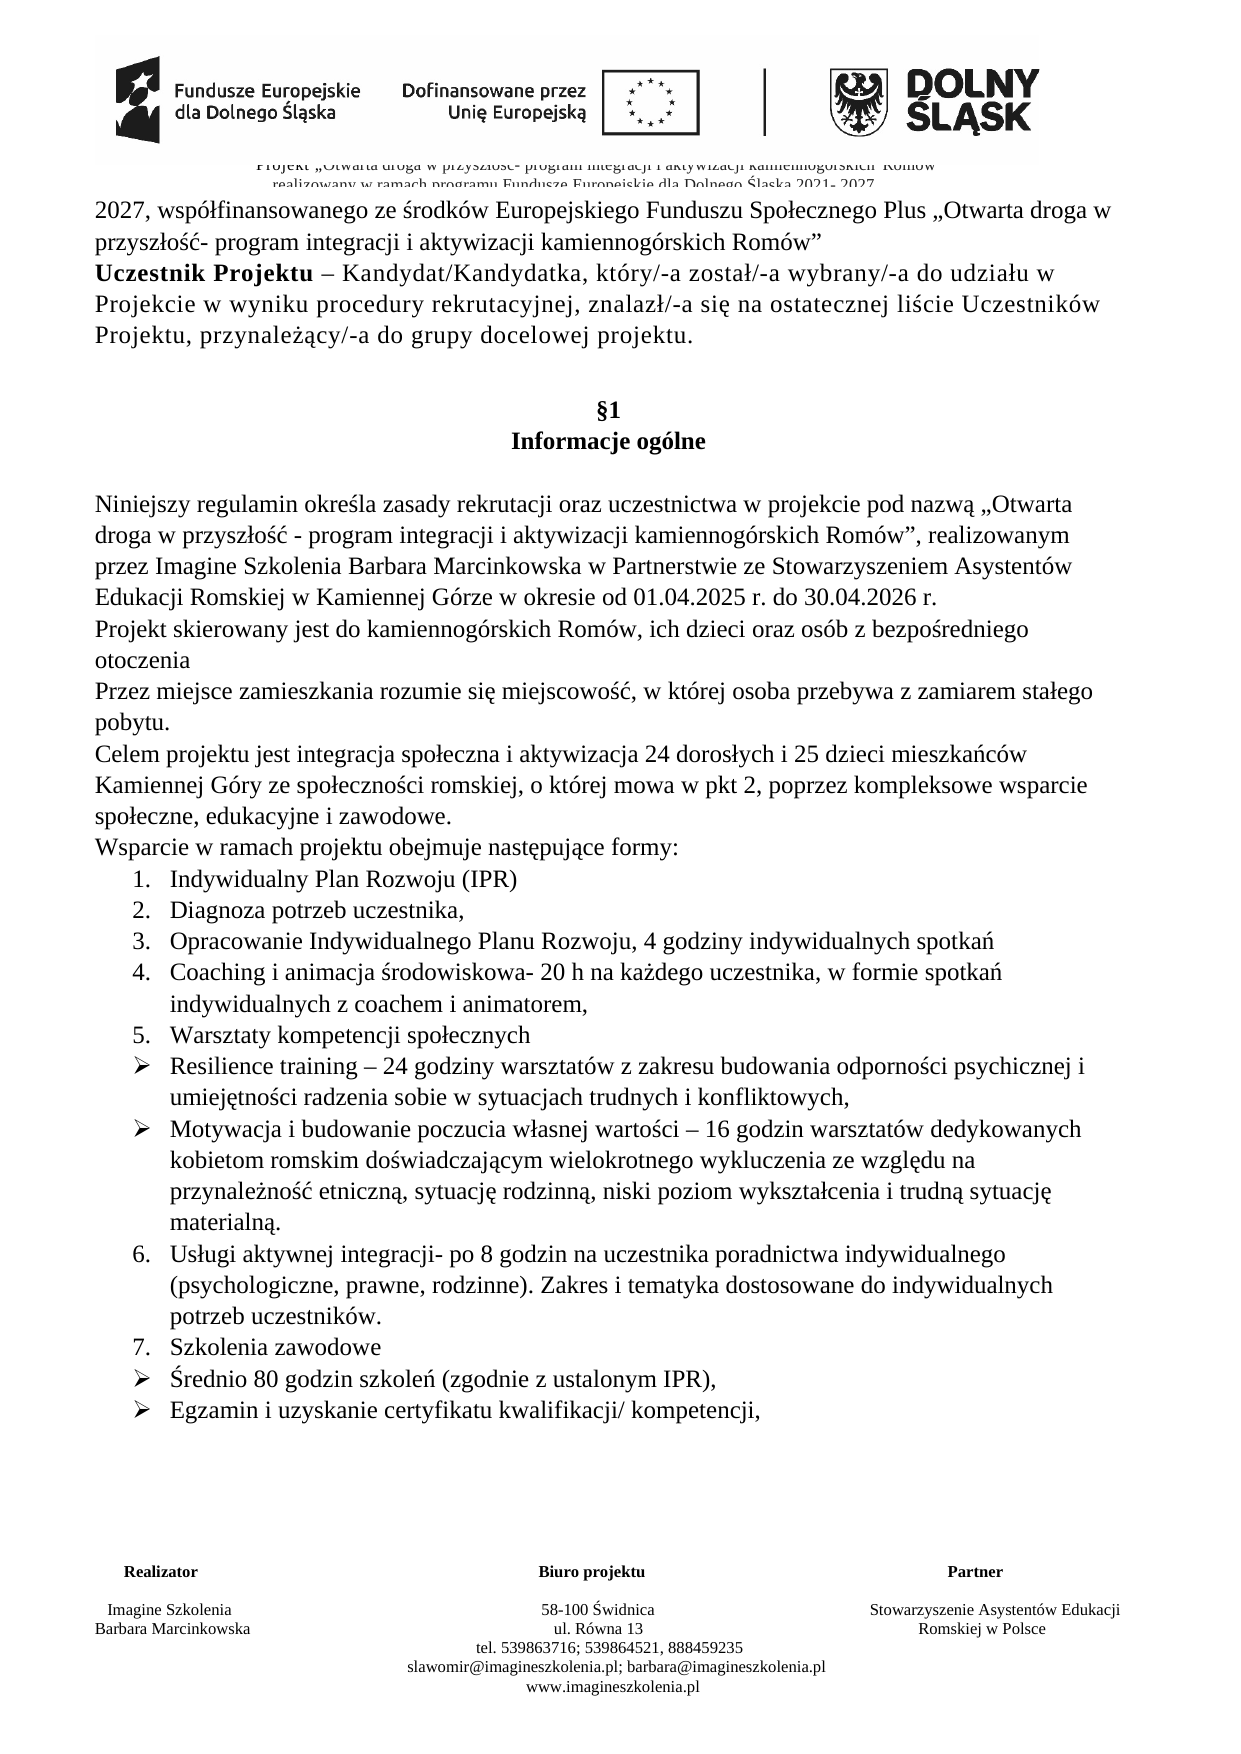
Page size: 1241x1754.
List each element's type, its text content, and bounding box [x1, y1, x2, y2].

text Celem projektu jest integracja społeczna i aktywizacja 24 dorosłych i 25 dzieci mieszkańców Kamiennej Góry ze społeczności romskiej, o której mowa w pkt 2, poprzez kompleksowe wsparcie społeczne, edukacyjne i zawodowe. [94, 736, 1122, 830]
list Warsztaty kompetencji społecznych [132, 1017, 1122, 1049]
list Resilience training – 24 godziny warsztatów z zakresu budowania odporności psychicznej i umiejętności radzenia sobie w sytuacjach trudnych i konfliktowych, [132, 1049, 1122, 1111]
list Indywidualny Plan Rozwoju (IPR) [132, 861, 1122, 892]
list Opracowanie Indywidualnego Planu Rozwoju, 4 godziny indywidualnych spotkań [132, 924, 1122, 955]
list Usługi aktywnej integracji- po 8 godzin na uczestnika poradnictwa indywidualnego (psychologiczne, prawne, rodzinne). Zakres i tematyka dostosowane do indywidualnych potrzeb uczestników. [132, 1236, 1122, 1330]
list Motywacja i budowanie poczucia własnej wartości – 16 godzin warsztatów dedykowanych kobietom romskim doświadczającym wielokrotnego wykluczenia ze względu na przynależność etniczną, sytuację rodzinną, niski poziom wykształcenia i trudną sytuację materialną. [132, 1111, 1122, 1236]
list Średnio 80 godzin szkoleń (zgodnie z ustalonym IPR), [132, 1361, 1122, 1392]
text Wsparcie w ramach projektu obejmuje następujące formy: [94, 830, 1122, 861]
list Szkolenia zawodowe [132, 1330, 1122, 1361]
text Uczestnik Projektu – Kandydat/Kandydatka, który/-a został/-a wybrany/-a do udziału w Projekcie w wyniku procedury rekrutacyjnej, znalazł/-a się na ostatecznej liście Uczestników Projektu, przynależący/-a do grupy docelowej projektu. [94, 256, 1122, 349]
picture [94, 35, 1040, 165]
text Informacje ogólne [94, 424, 1122, 455]
text Projekt skierowany jest do kamiennogórskich Romów, ich dzieci oraz osób z bezpośredniego otoczenia [94, 611, 1122, 674]
text Niniejszy regulamin określa zasady rekrutacji oraz uczestnictwa w projekcie pod nazwą „Otwarta droga w przyszłość - program integracji i aktywizacji kamiennogórskich Romów”, realizowanym przez Imagine Szkolenia Barbara Marcinkowska w Partnerstwie ze Stowarzyszeniem Asystentów Edukacji Romskiej w Kamiennej Górze w okresie od 01.04.2025 r. do 30.04.2026 r. [94, 486, 1122, 611]
list Diagnoza potrzeb uczestnika, [132, 892, 1122, 924]
text Przez miejsce zamieszkania rozumie się miejscowość, w której osoba przebywa z zamiarem stałego pobytu. [94, 674, 1122, 736]
list Coaching i animacja środowiskowa- 20 h na każdego uczestnika, w formie spotkań indywidualnych z coachem i animatorem, [132, 955, 1122, 1017]
text §1 [94, 392, 1122, 424]
list Egzamin i uzyskanie certyfikatu kwalifikacji/ kompetencji, [132, 1392, 1122, 1424]
